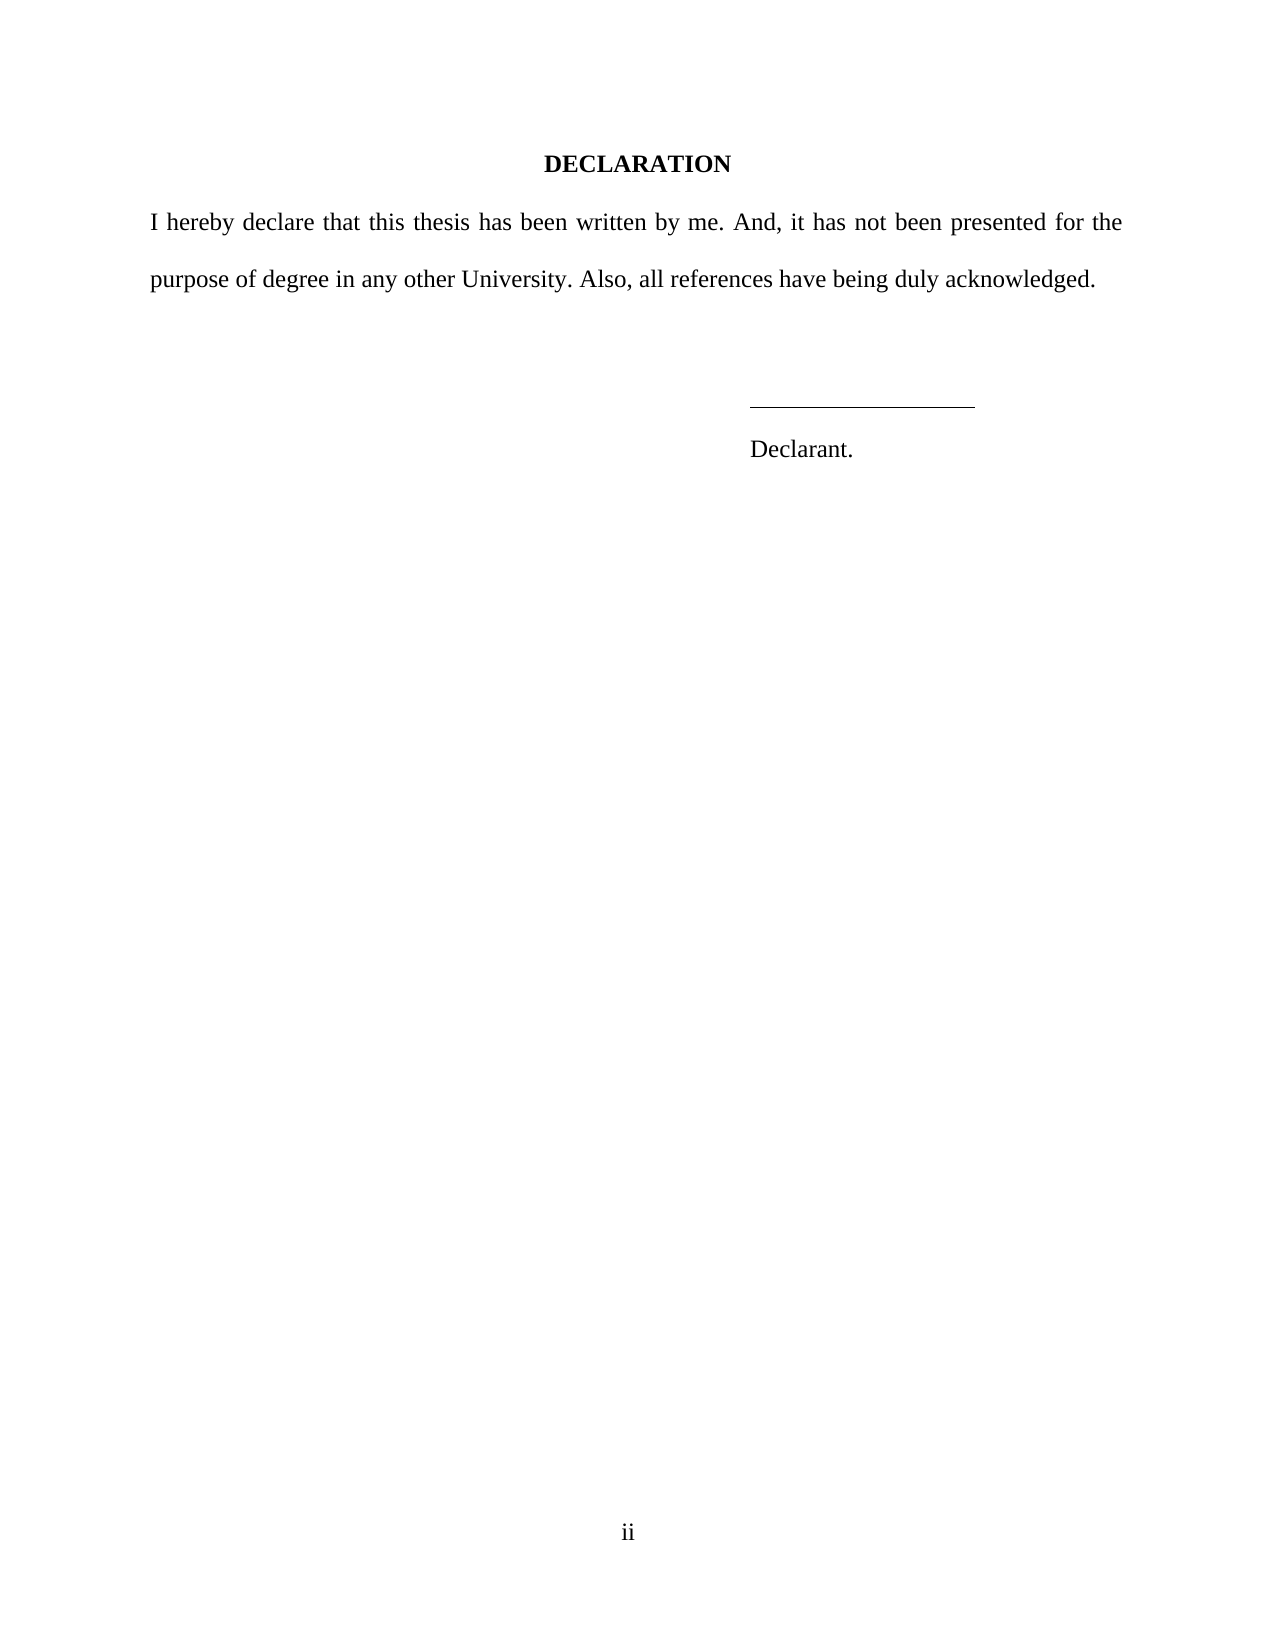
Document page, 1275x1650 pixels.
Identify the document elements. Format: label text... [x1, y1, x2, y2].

subtitle DECLARATION [156, 149, 1119, 178]
text Declarant. [484, 434, 1119, 463]
text I hereby declare that this thesis has been written by me. And, it has not been presented for the purpose of degree in any other University. Also, all references have being duly acknowledged. [150, 207, 1126, 293]
